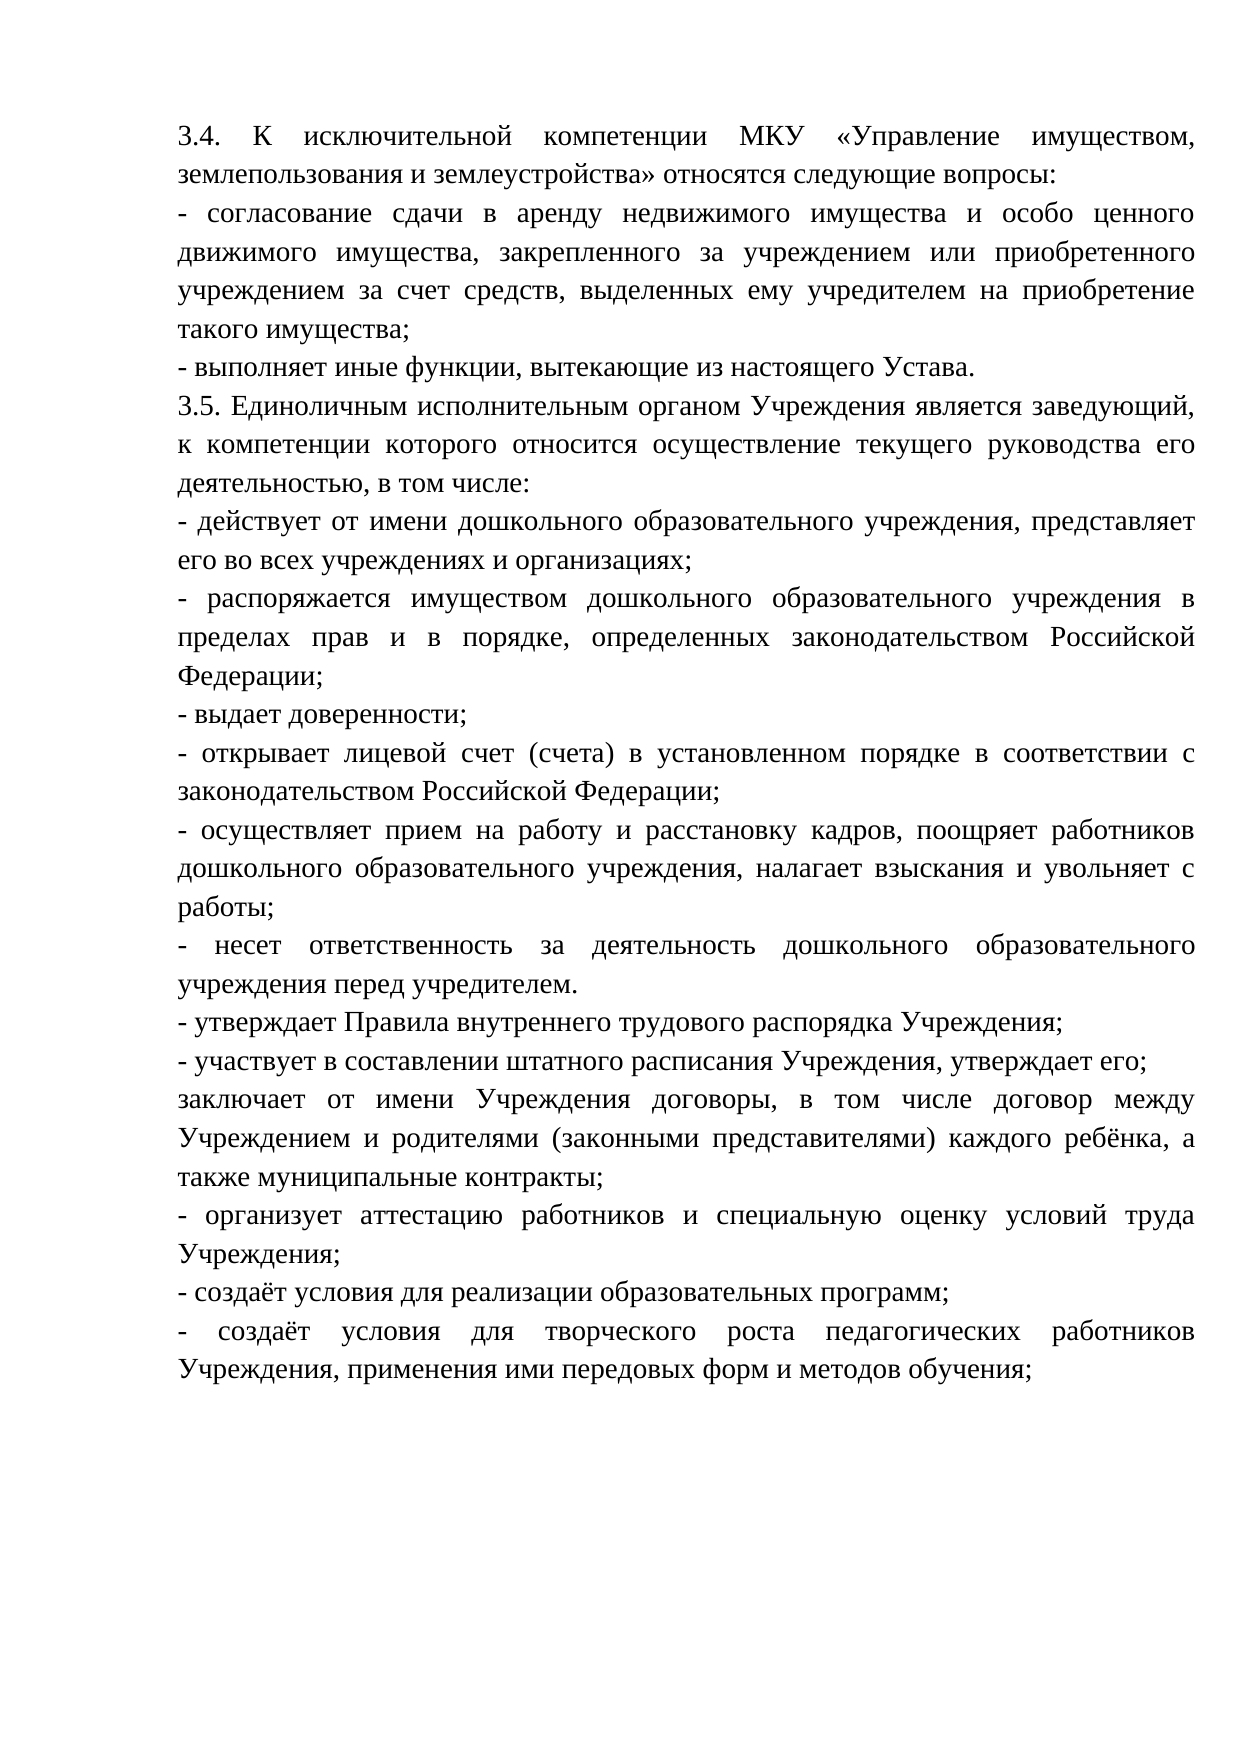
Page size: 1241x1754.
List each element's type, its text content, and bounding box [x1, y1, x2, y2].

text - участвует в составлении штатного расписания Учреждения, утверждает его; [177, 1043, 1196, 1077]
text - выдает доверенности; [177, 696, 1196, 730]
text - создаёт условия для реализации образовательных программ; [177, 1274, 1196, 1308]
text заключает от имени Учреждения договоры, в том числе договор между Учреждением и родителями (законными представителями) каждого ребёнка, а также муниципальные контракты; [177, 1082, 1196, 1192]
text - выполняет иные функции, вытекающие из настоящего Устава. [177, 349, 1196, 383]
text 3.5. Единоличным исполнительным органом Учреждения является заведующий, к компетенции которого относится осуществление текущего руководства его деятельностью, в том числе: [177, 388, 1196, 498]
text - осуществляет прием на работу и расстановку кадров, поощряет работников дошкольного образовательного учреждения, налагает взыскания и увольняет с работы; [177, 812, 1196, 922]
text - распоряжается имуществом дошкольного образовательного учреждения в пределах прав и в порядке, определенных законодательством Российской Федерации; [177, 581, 1196, 691]
text - действует от имени дошкольного образовательного учреждения, представляет его во всех учреждениях и организациях; [177, 503, 1196, 576]
text - утверждает Правила внутреннего трудового распорядка Учреждения; [177, 1004, 1196, 1038]
text - согласование сдачи в аренду недвижимого имущества и особо ценного движимого имущества, закрепленного за учреждением или приобретенного учреждением за счет средств, выделенных ему учредителем на приобретение такого имущества; [177, 195, 1196, 344]
text - организует аттестацию работников и специальную оценку условий труда Учреждения; [177, 1197, 1196, 1269]
text - создаёт условия для творческого роста педагогических работников Учреждения, применения ими передовых форм и методов обучения; [177, 1313, 1196, 1385]
text - открывает лицевой счет (счета) в установленном порядке в соответствии с законодательством Российской Федерации; [177, 735, 1196, 807]
text 3.4. К исключительной компетенции МКУ «Управление имуществом, землепользования и землеустройства» относятся следующие вопросы: [177, 118, 1196, 190]
text - несет ответственность за деятельность дошкольного образовательного учреждения перед учредителем. [177, 927, 1196, 999]
